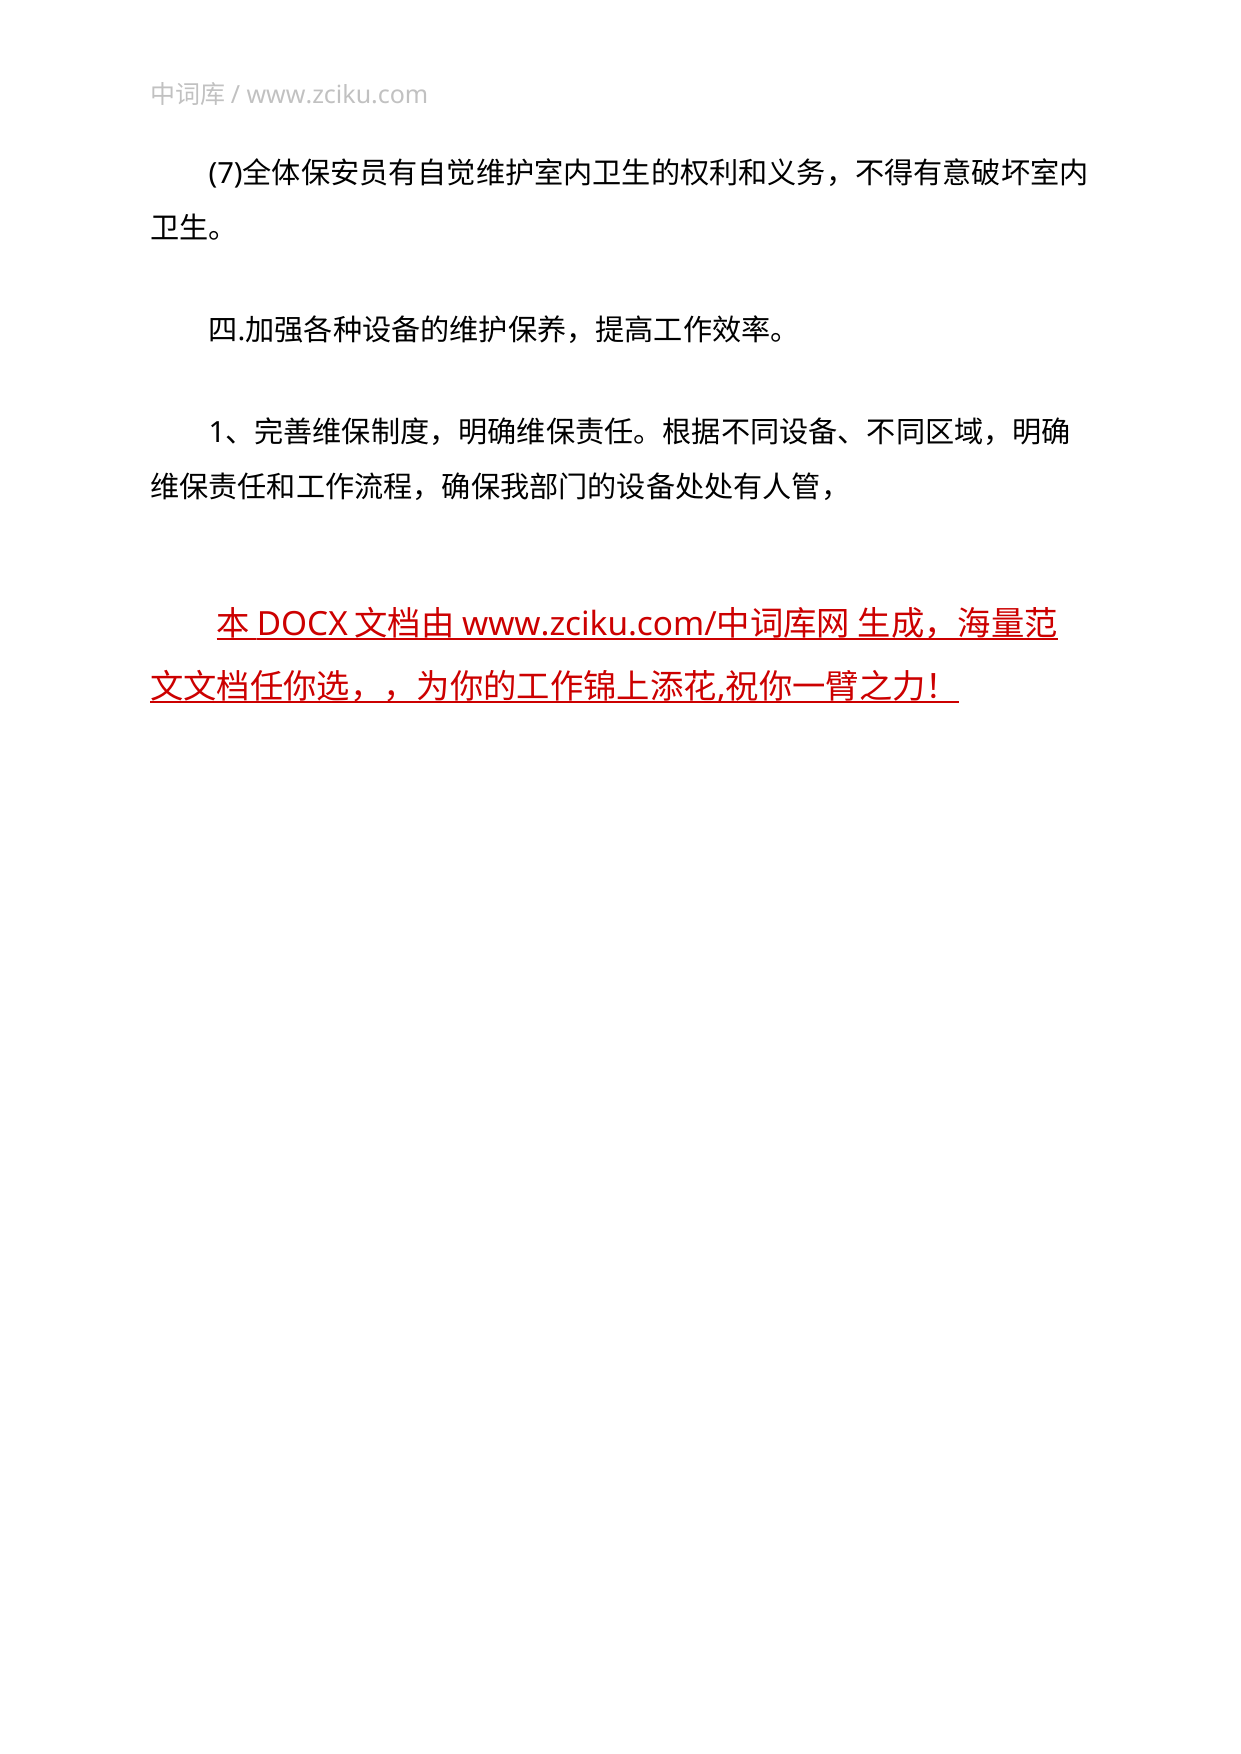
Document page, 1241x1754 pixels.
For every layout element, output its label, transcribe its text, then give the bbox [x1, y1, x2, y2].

text 四.加强各种设备的维护保养，提高工作效率。 [150, 307, 1090, 349]
text 1、完善维保制度，明确维保责任。根据不同设备、不同区域，明确维保责任和工作流程，确保我部门的设备处处有人管， [150, 409, 1090, 506]
text 本DOCX文档由 www.zciku.com/中词库网 生成，海量范文文档任你选，，为你的工作锦上添花,祝你一臂之力！ [150, 597, 1090, 708]
text (7)全体保安员有自觉维护室内卫生的权利和义务，不得有意破坏室内卫生。 [150, 150, 1090, 247]
